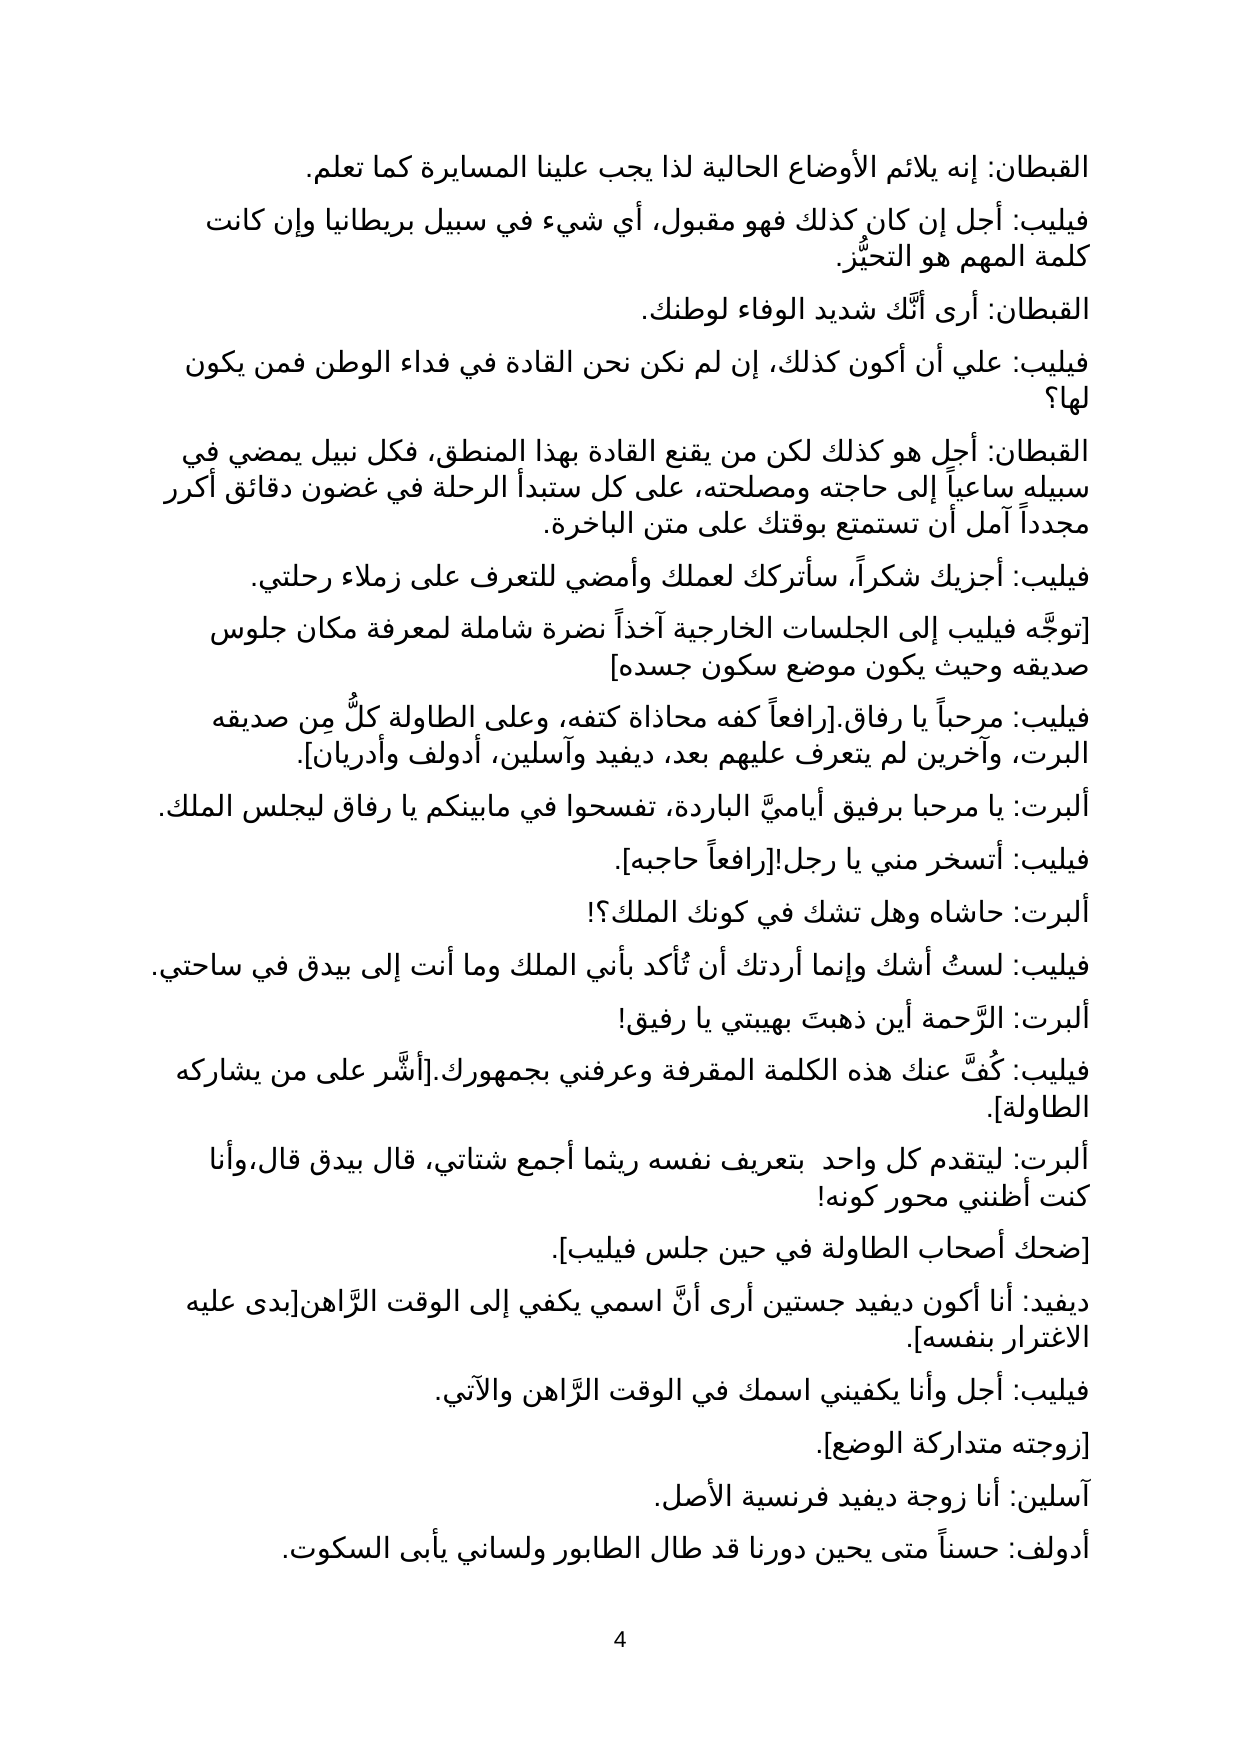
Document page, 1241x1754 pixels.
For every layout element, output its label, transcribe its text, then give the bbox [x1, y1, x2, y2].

text ألبرت: حاشاه وهل تشك في كونك الملك؟! [150, 895, 1090, 928]
text آسلين: أنا زوجة ديفيد فرنسية الأصل. [150, 1479, 1090, 1512]
text فيليب: لستُ أشك وإنما أردتك أن تُأكد بأني الملك وما أنت إلى بيدق في ساحتي. [150, 948, 1090, 981]
text فيليب: كُفَّ عنك هذه الكلمة المقرفة وعرفني بجمهورك.[أشَّر على من يشاركه الطاولة]. [150, 1053, 1090, 1123]
text [توجَّه فيليب إلى الجلسات الخارجية آخذاً نضرة شاملة لمعرفة مكان جلوس صديقه وحيث يكون موضع سكون جسده] [150, 611, 1090, 681]
text فيليب: علي أن أكون كذلك، إن لم نكن نحن القادة في فداء الوطن فمن يكون لها؟ [150, 344, 1090, 414]
text القبطان: أجل هو كذلك لكن من يقنع القادة بهذا المنطق، فكل نبيل يمضي في سبيله ساعياً إلى حاجته ومصلحته، على كل ستبدأ الرحلة في غضون دقائق أكرر مجدداً آمل أن تستمتع بوقتك على متن الباخرة. [150, 433, 1090, 539]
text ألبرت: ليتقدم كل واحد بتعريف نفسه ريثما أجمع شتاتي، قال بيدق قال،وأنا كنت أظنني محور كونه! [150, 1142, 1090, 1212]
text فيليب: أتسخر مني يا رجل![رافعاً حاجبه]. [150, 842, 1090, 876]
text [زوجته متداركة الوضع]. [150, 1426, 1090, 1459]
text ديفيد: أنا أكون ديفيد جستين أرى أنَّ اسمي يكفي إلى الوقت الرَّاهن[بدى عليه الاغترار بنفسه]. [150, 1284, 1090, 1354]
text القبطان: أرى أنَّك شديد الوفاء لوطنك. [150, 292, 1090, 325]
text [ضحك أصحاب الطاولة في حين جلس فيليب]. [150, 1231, 1090, 1265]
text فيليب: أجزيك شكراً، سأتركك لعملك وأمضي للتعرف على زملاء رحلتي. [150, 559, 1090, 592]
text فيليب: أجل إن كان كذلك فهو مقبول، أي شيء في سبيل بريطانيا وإن كانت كلمة المهم هو التحيُّز. [150, 203, 1090, 272]
text فيليب: أجل وأنا يكفيني اسمك في الوقت الرَّاهن والآتي. [150, 1373, 1090, 1407]
text أدولف: حسناً متى يحين دورنا قد طال الطابور ولساني يأبى السكوت. [150, 1532, 1090, 1565]
text ألبرت: الرَّحمة أين ذهبتَ بهيبتي يا رفيق! [150, 1001, 1090, 1034]
text ألبرت: يا مرحبا برفيق أياميَّ الباردة، تفسحوا في مابينكم يا رفاق ليجلس الملك. [150, 789, 1090, 823]
text القبطان: إنه يلائم الأوضاع الحالية لذا يجب علينا المسايرة كما تعلم. [150, 150, 1090, 183]
text فيليب: مرحباً يا رفاق.[رافعاً كفه محاذاة كتفه، وعلى الطاولة كلُّ مِن صديقه البرت، وآخرين لم يتعرف عليهم بعد، ديفيد وآسلين، أدولف وأدريان]. [150, 700, 1090, 770]
